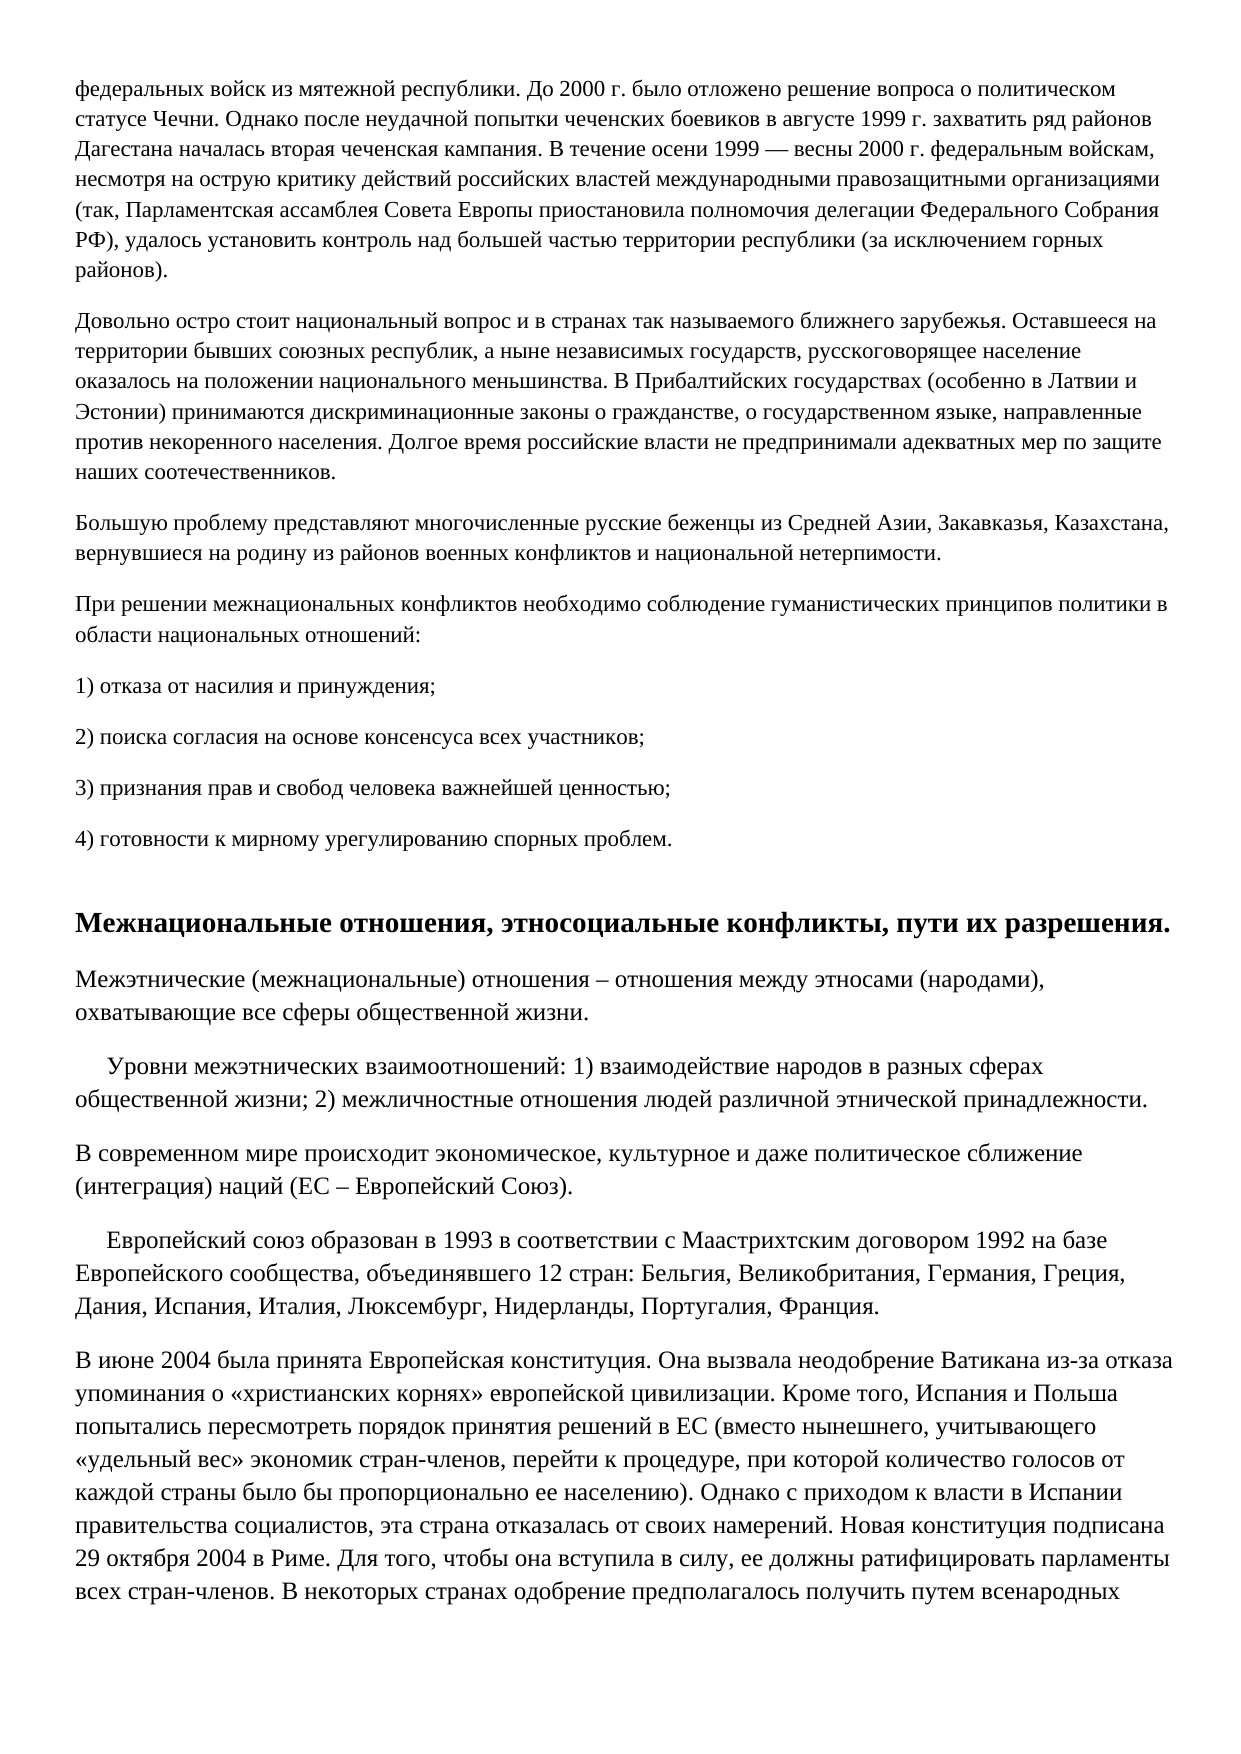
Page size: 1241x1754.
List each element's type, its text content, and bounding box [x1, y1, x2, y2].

text Европейский союз образован в 1993 в соответствии с Маастрихтским договором 1992 на базе Европейского сообщества, объединявшего 12 стран: Бельгия, Великобритания, Германия, Греция, Дания, Испания, Италия, Люксембург, Нидерланды, Португалия, Франция. [75, 1225, 1181, 1320]
text Уровни межэтнических взаимоотношений: 1) взаимодействие народов в разных сферах общественной жизни; 2) межличностные отношения людей различной этнической принадлежности. [75, 1051, 1181, 1113]
text Довольно остро стоит национальный вопрос и в странах так называемого ближнего зарубежья. Оставшееся на территории бывших союзных республик, а ныне независимых государств, русскоговорящее население оказалось на положении национального меньшинства. В Прибалтийских государствах (особенно в Латвии и Эстонии) принимаются дискриминационные законы о гражданстве, о государственном языке, направленные против некоренного населения. Долгое время российские власти не предпринимали адекватных мер по защите наших соотечественников. [75, 307, 1181, 484]
text В современном мире происходит экономическое, культурное и даже политическое сближение (интеграция) наций (ЕС – Европейский Союз). [75, 1138, 1181, 1200]
text 3) признания прав и свобод человека важнейшей ценностью; [75, 774, 1181, 800]
text Межнациональные отношения, этносоциальные конфликты, пути их разрешения. [75, 905, 1181, 939]
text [75, 1345, 1181, 1605]
text 4) готовности к мирному урегулированию спорных проблем. [75, 825, 1181, 851]
text Большую проблему представляют многочисленные русские беженцы из Средней Азии, Закавказья, Казахстана, вернувшиеся на родину из районов военных конфликтов и национальной нетерпимости. [75, 509, 1181, 566]
text 1) отказа от насилия и принуждения; [75, 672, 1181, 698]
text 2) поиска согласия на основе консенсуса всех участников; [75, 723, 1181, 749]
text Межэтнические (межнациональные) отношения – отношения между этносами (народами), охватывающие все сферы общественной жизни. [75, 964, 1181, 1026]
text При решении межнациональных конфликтов необходимо соблюдение гуманистических принципов политики в области национальных отношений: [75, 591, 1181, 647]
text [75, 75, 1181, 282]
